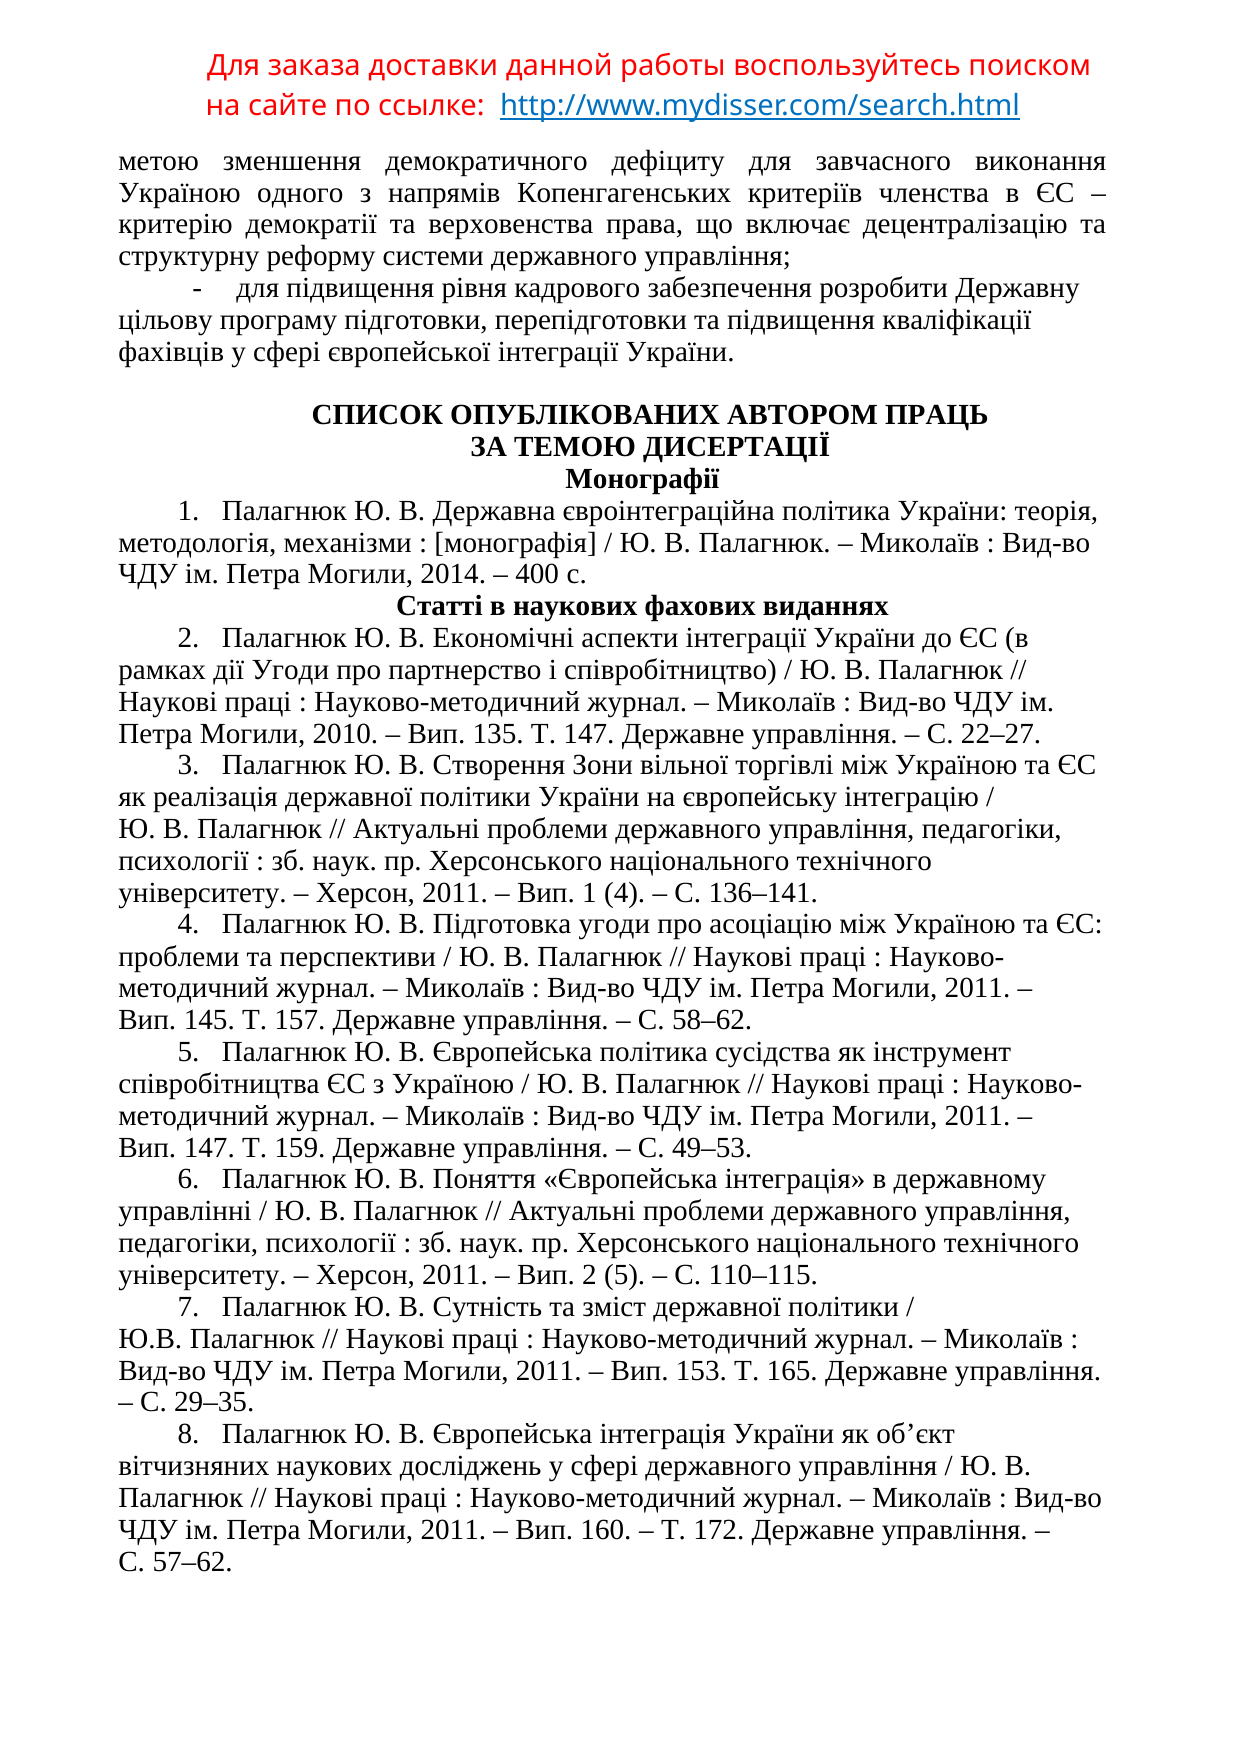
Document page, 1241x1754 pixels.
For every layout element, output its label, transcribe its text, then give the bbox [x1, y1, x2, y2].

list Палагнюк Ю. В. Створення Зони вільної торгівлі між Україною та ЄС як реалізація державної політики України на європейську інтеграцію / Ю. В. Палагнюк // Актуальні проблеми державного управління, педагогіки, психології : зб. наук. пр. Херсонського національного технічного університету. – Херсон, 2011. – Вип. 1 (4). – С. 136–141. [118, 749, 1107, 908]
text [118, 144, 1107, 272]
list Палагнюк Ю. В. Підготовка угоди про асоціацію між Україною та ЄС: проблеми та перспективи / Ю. В. Палагнюк // Наукові праці : Науково-методичний журнал. – Миколаїв : Вид-во ЧДУ ім. Петра Могили, 2011. – Вип. 145. Т. 157. Державне управління. – С. 58–62. [118, 908, 1107, 1036]
text ЗА ТЕМОЮ ДИСЕРТАЦІЇ [118, 431, 1107, 463]
list Палагнюк Ю. В. Cутність та зміст державної політики / Ю.В. Палагнюк // Наукові праці : Науково-методичний журнал. – Миколаїв : Вид-во ЧДУ ім. Петра Могили, 2011. – Вип. 153. Т. 165. Державне управління. – С. 29–35. [118, 1291, 1107, 1418]
list Палагнюк Ю. В. Державна євроінтеграційна політика України: теорія, методологія, механізми : [монографія] / Ю. В. Палагнюк. – Миколаїв : Вид-во ЧДУ ім. Петра Могили, 2014. – 400 с. [118, 494, 1107, 590]
list Палагнюк Ю. В. Європейська інтеграція України як об’єкт вітчизняних наукових досліджень у сфері державного управління / Ю. В. Палагнюк // Наукові праці : Науково-методичний журнал. – Миколаїв : Вид-во ЧДУ ім. Петра Могили, 2011. – Вип. 160. – Т. 172. Державне управління. – С. 57–62. [118, 1418, 1107, 1577]
list Палагнюк Ю. В. Економічні аспекти інтеграції України до ЄС (в рамках дії Угоди про партнерство і співробітництво) / Ю. В. Палагнюк // Наукові праці : Науково-методичний журнал. – Миколаїв : Вид-во ЧДУ ім. Петра Могили, 2010. – Вип. 135. Т. 147. Державне управління. – С. 22–27. [118, 622, 1107, 749]
text СПИСОК ОПУБЛІКОВАНИХ АВТОРОМ ПРАЦЬ [118, 399, 1107, 431]
list Палагнюк Ю. В. Поняття «Європейська інтеграція» в державному управлінні / Ю. В. Палагнюк // Актуальні проблеми державного управління, педагогіки, психології : зб. наук. пр. Херсонського національного технічного університету. – Херсон, 2011. – Вип. 2 (5). – С. 110–115. [118, 1163, 1107, 1291]
text Статті в наукових фахових виданнях [118, 590, 1107, 622]
list для підвищення рівня кадрового забезпечення розробити Державну цільову програму підготовки, перепідготовки та підвищення кваліфікації фахівців у сфері європейської інтеграції України. [118, 272, 1107, 367]
text Монографії [118, 463, 1107, 494]
list Палагнюк Ю. В. Європейська політика сусідства як інструмент співробітництва ЄС з Україною / Ю. В. Палагнюк // Наукові праці : Науково-методичний журнал. – Миколаїв : Вид-во ЧДУ ім. Петра Могили, 2011. – Вип. 147. Т. 159. Державне управління. – С. 49–53. [118, 1036, 1107, 1163]
